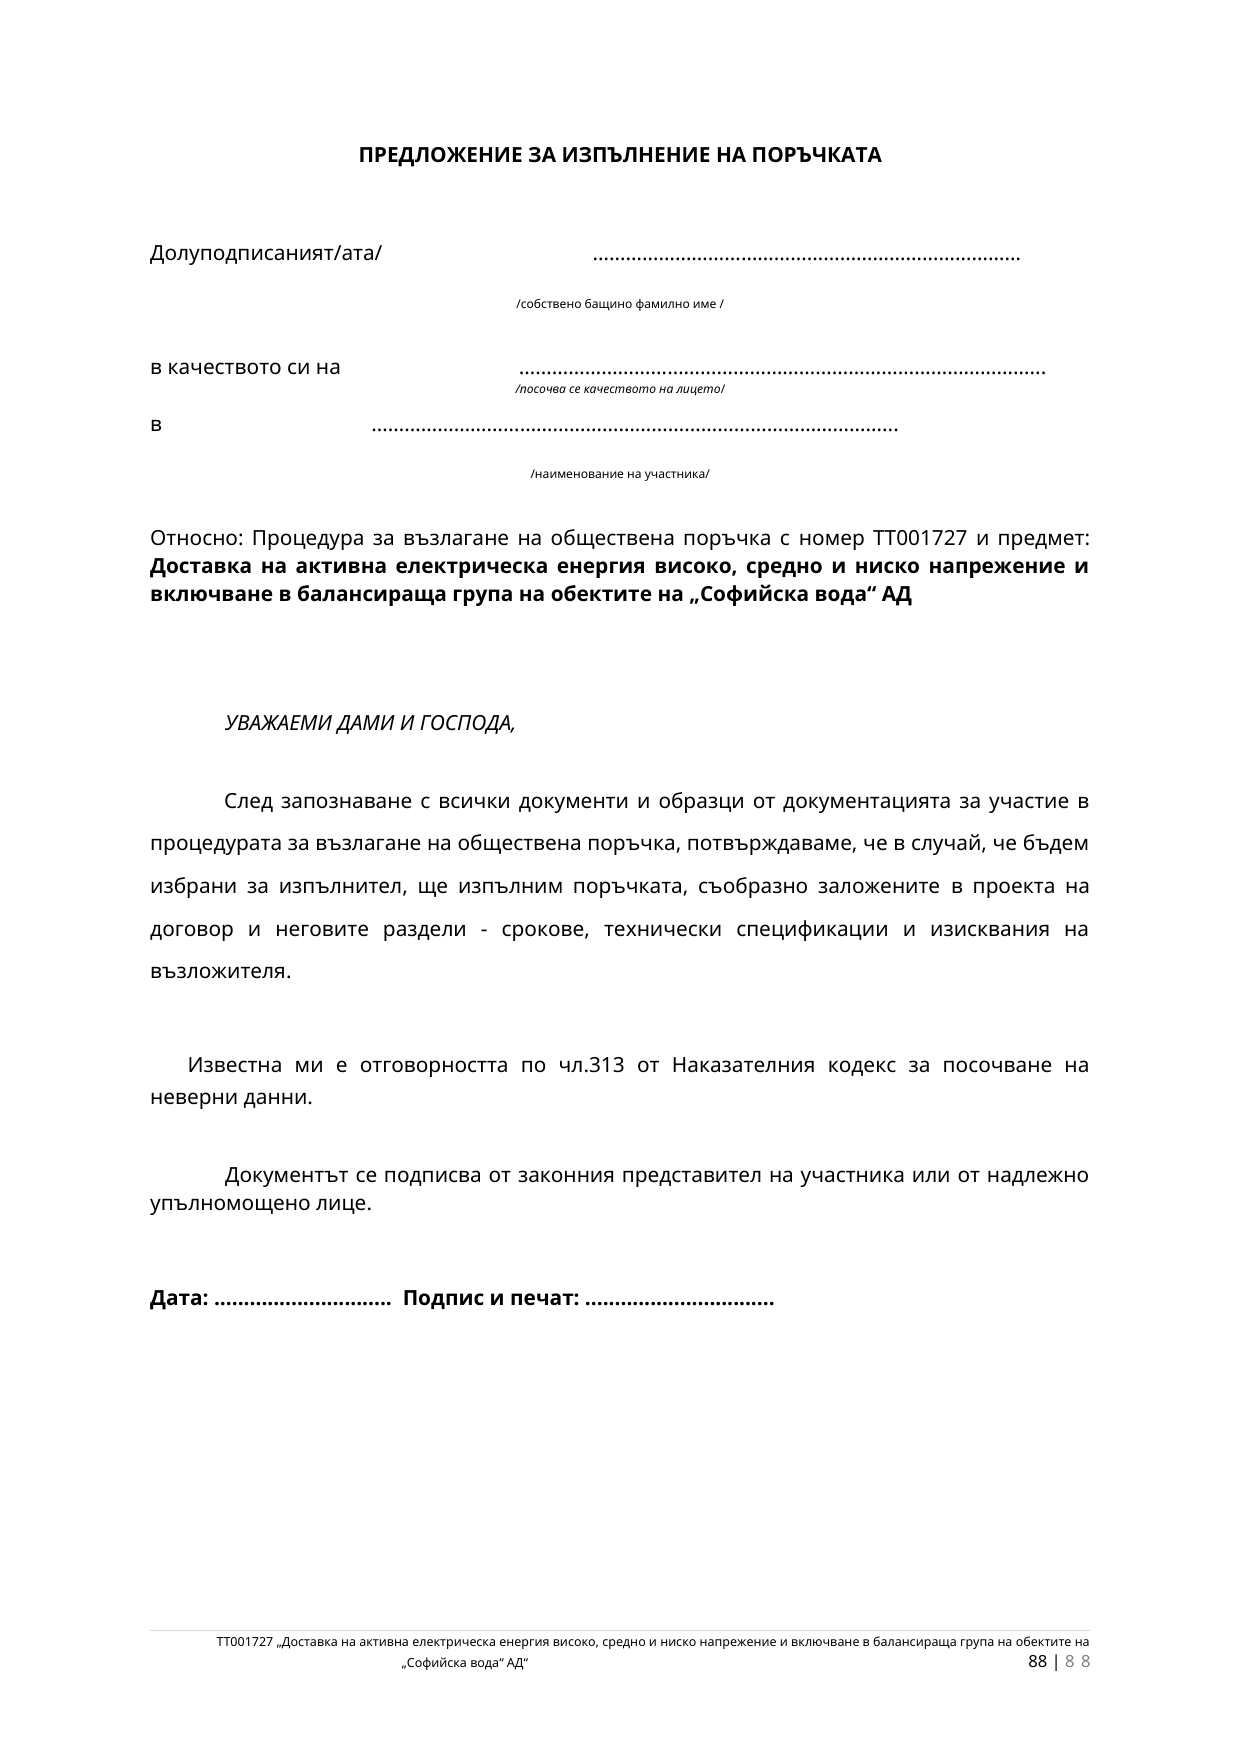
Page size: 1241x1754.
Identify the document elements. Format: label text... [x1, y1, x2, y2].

text ПРЕДЛОЖЕНИЕ ЗА ИЗПЪЛНЕНИЕ НА ПОРЪЧКАТА [150, 141, 1090, 169]
text Известна ми е отговорността по чл.313 от Наказателния кодекс за посочване на неверни данни. [150, 1050, 1090, 1111]
text Долуподписаният/ата/ …………………………………………………………………… [150, 238, 1090, 295]
text /собствено бащино фамилно име / [150, 295, 1090, 324]
text в …………………………………………………………………………………... [150, 409, 1090, 466]
text /посочва се качеството на лицето/ [150, 381, 1090, 409]
text Документът се подписва от законния представител на участника или от надлежно упълномощено лице. [150, 1160, 1090, 1217]
text /наименование на участника/ [150, 466, 1090, 494]
text Относно: Процедура за възлагане на обществена поръчка с номер ТТ001727 и предмет: Доставка на активна електрическа енергия високо, средно и ниско напрежение и включване в балансираща група на обектите на „Софийска вода“ АД [150, 523, 1090, 608]
text След запознаване с всички документи и образци от документацията за участие в процедурата за възлагане на обществена поръчка, потвърждаваме, че в случай, че бъдем избрани за изпълнител, ще изпълним поръчката, съобразно заложените в проекта на договор и неговите раздели - срокове, технически спецификации и изисквания на възложителя. [150, 786, 1090, 985]
text в качеството си на …………………………………………………………………………………... [150, 352, 1090, 381]
text УВАЖАЕМИ ДАМИ И ГОСПОДА, [150, 708, 1090, 737]
text Дата: .............................. Подпис и печат: ................................ [150, 1283, 1090, 1311]
